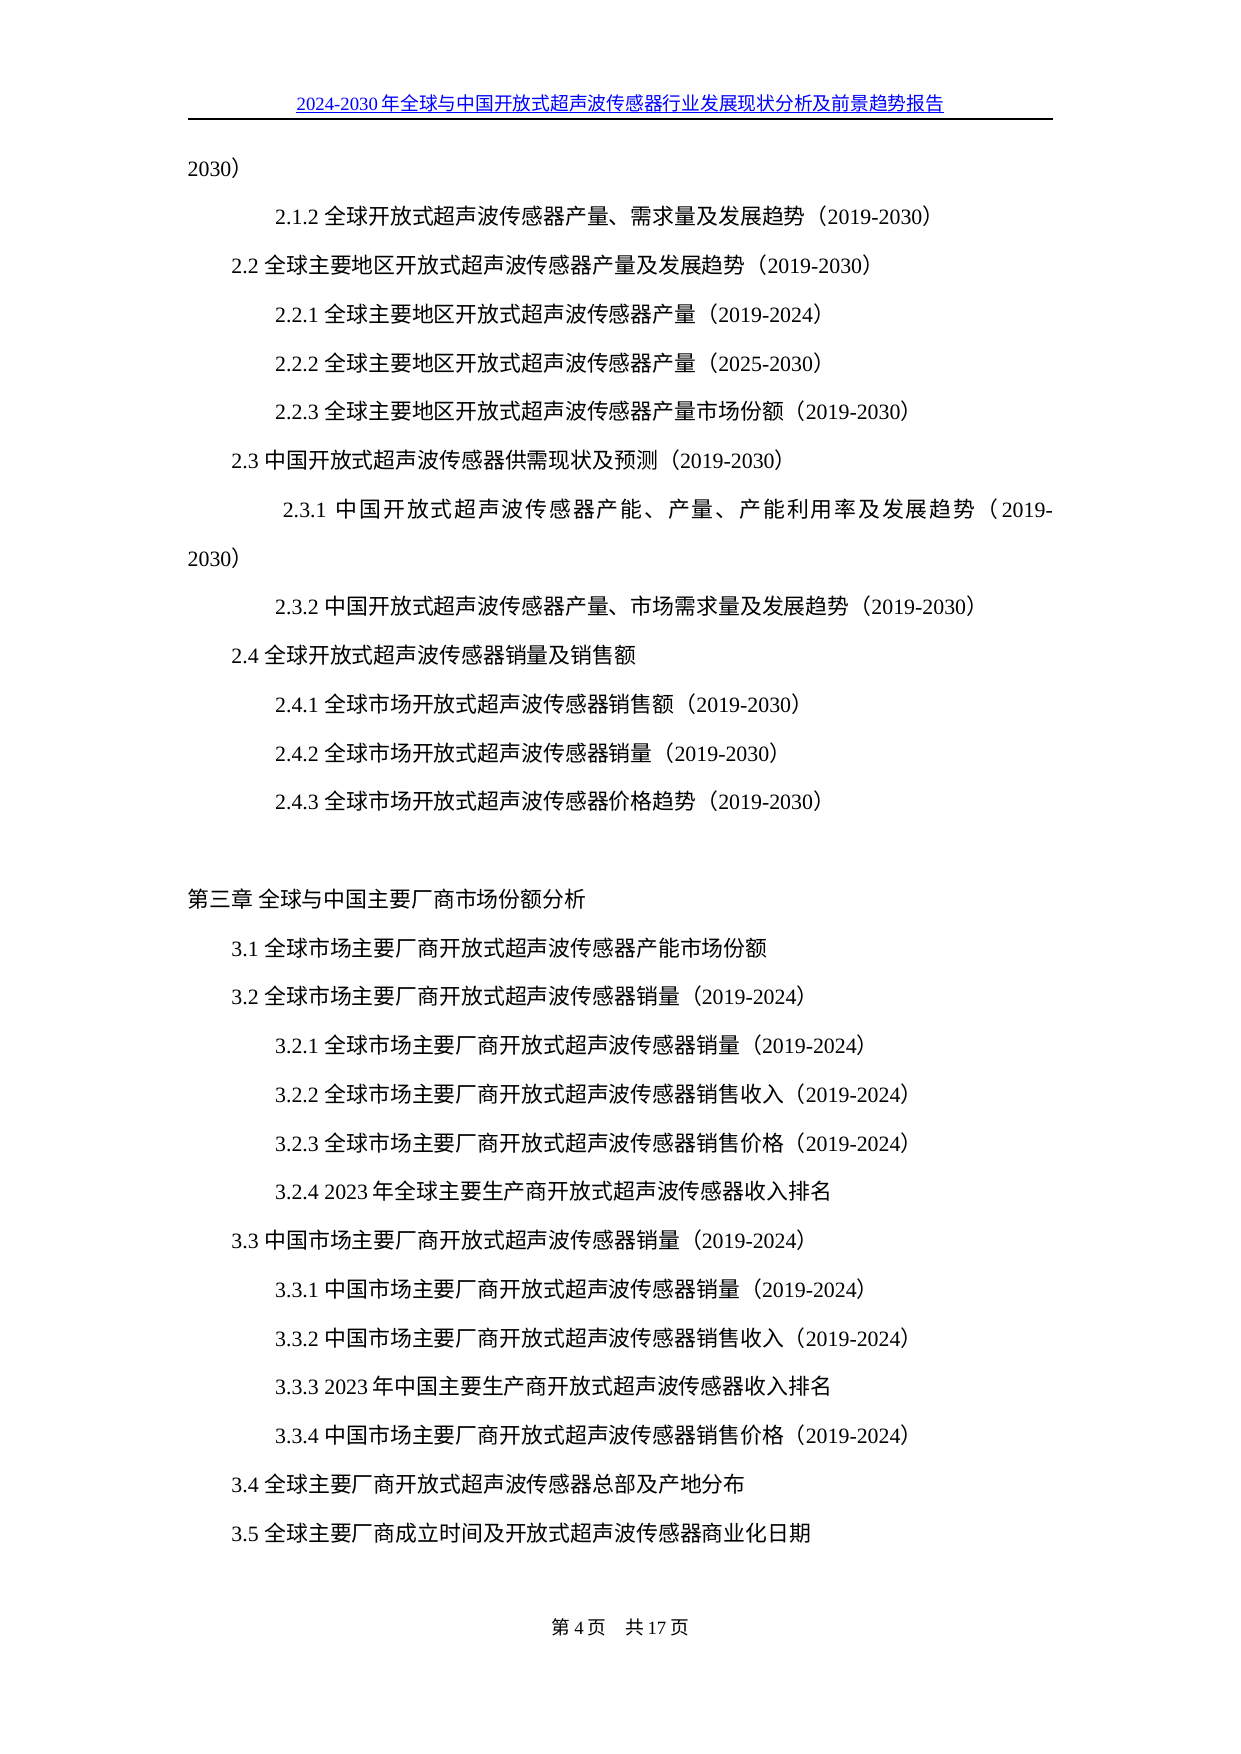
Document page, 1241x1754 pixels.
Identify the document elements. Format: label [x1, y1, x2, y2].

text [187, 150, 1053, 1548]
